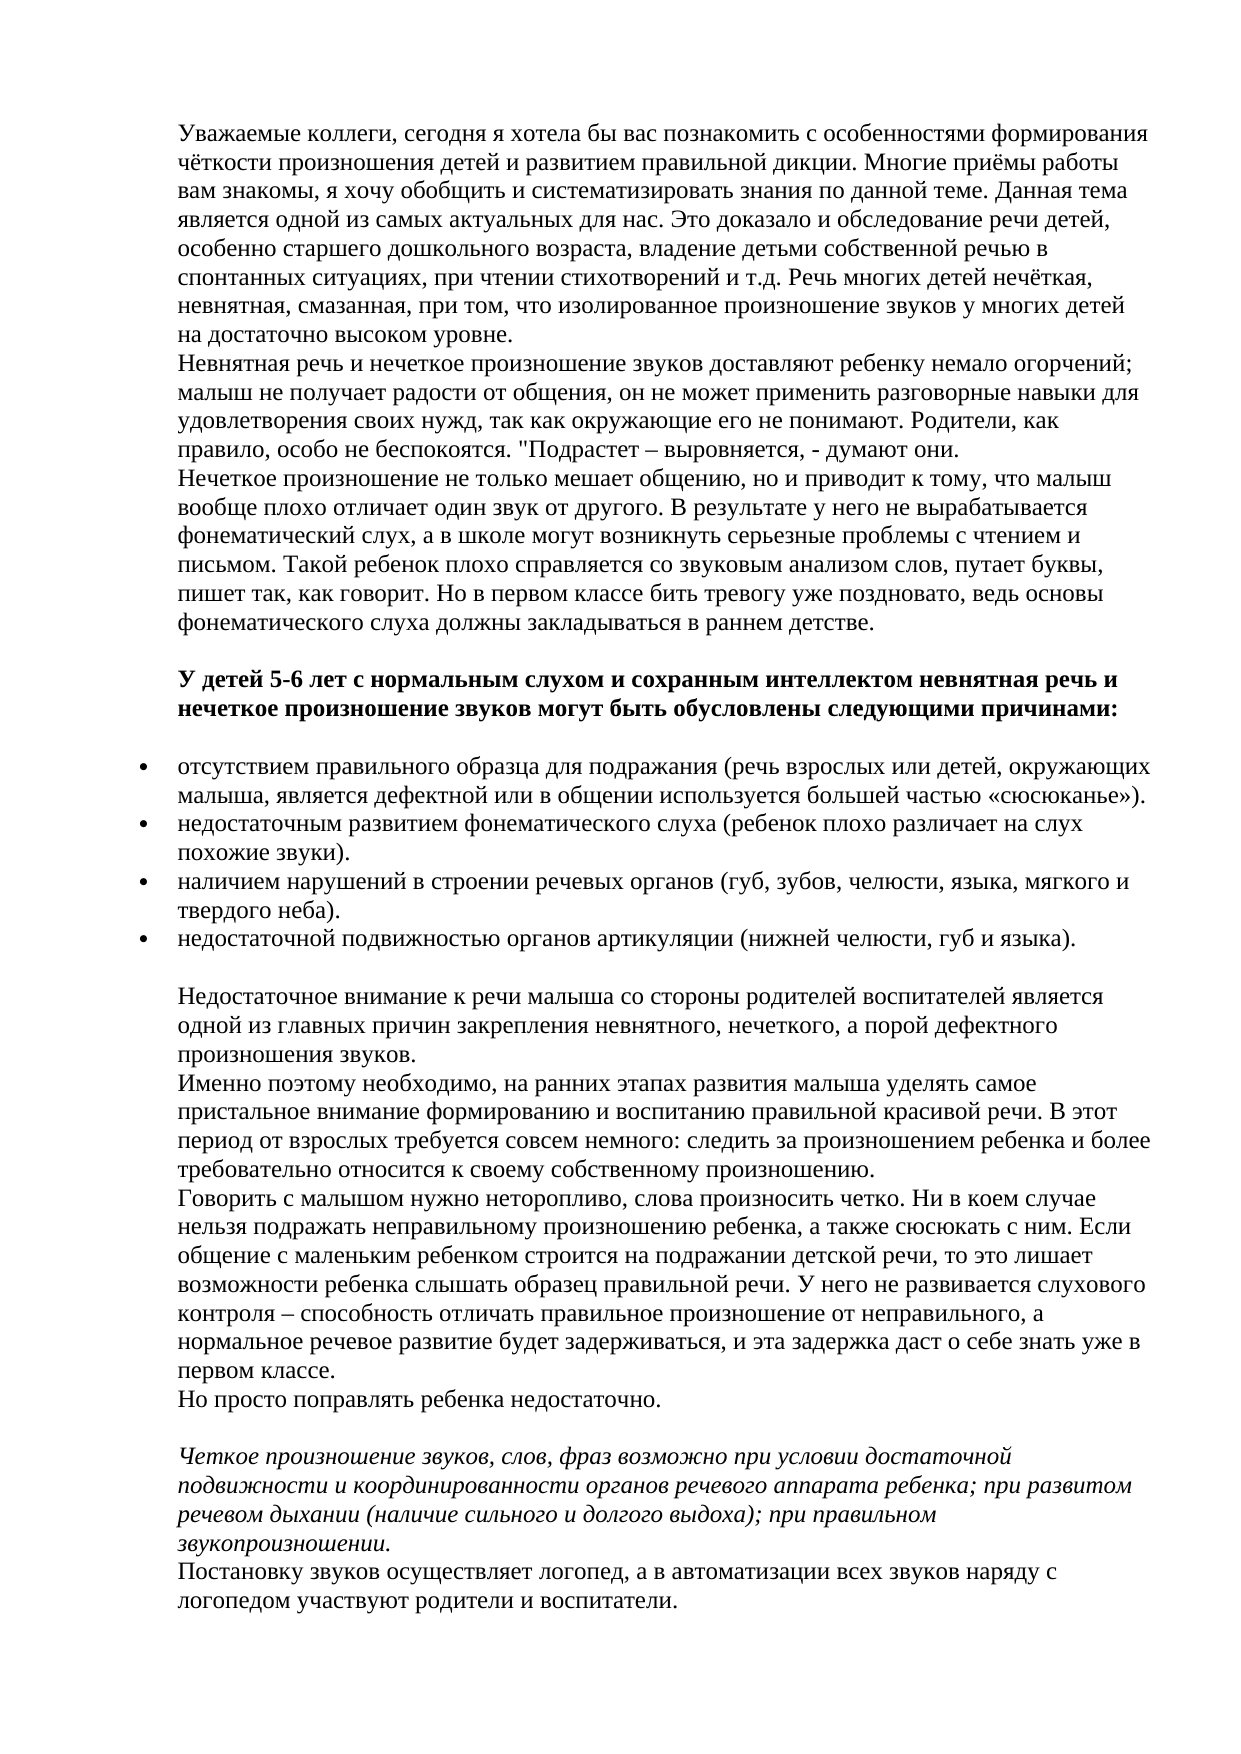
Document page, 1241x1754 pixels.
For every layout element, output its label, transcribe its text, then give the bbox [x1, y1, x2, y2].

text Четкое произношение звуков, слов, фраз возможно при условии достаточной подвижности и координированности органов речевого аппарата ребенка; при развитом речевом дыхании (наличие сильного и долгого выдоха); при правильном звукопроизношении. [177, 1441, 1152, 1556]
text Нечеткое произношение не только мешает общению, но и приводит к тому, что малыш вообще плохо отличает один звук от другого. В результате у него не вырабатывается фонематический слух, а в школе могут возникнуть серьезные проблемы с чтением и письмом. Такой ребенок плохо справляется со звуковым анализом слов, путает буквы, пишет так, как говорит. Но в первом классе бить тревогу уже поздновато, ведь основы фонематического слуха должны закладываться в раннем детстве. [177, 463, 1152, 636]
list наличием нарушений в строении речевых органов (губ, зубов, челюсти, языка, мягкого и твердого неба). [140, 866, 1152, 923]
list недостаточным развитием фонематического слуха (ребенок плохо различает на слух похожие звуки). [140, 808, 1152, 866]
text Уважаемые коллеги, сегодня я хотела бы вас познакомить с особенностями формирования чёткости произношения детей и развитием правильной дикции. Многие приёмы работы вам знакомы, я хочу обобщить и систематизировать знания по данной теме. Данная тема является одной из самых актуальных для нас. Это доказало и обследование речи детей, особенно старшего дошкольного возраста, владение детьми собственной речью в спонтанных ситуациях, при чтении стихотворений и т.д. Речь многих детей нечёткая, невнятная, смазанная, при том, что изолированное произношение звуков у многих детей на достаточно высоком уровне. [177, 118, 1152, 348]
text Говорить с малышом нужно неторопливо, слова произносить четко. Ни в коем случае нельзя подражать неправильному произношению ребенка, а также сюсюкать с ним. Если общение с маленьким ребенком строится на подражании детской речи, то это лишает возможности ребенка слышать образец правильной речи. У него не развивается слухового контроля – способность отличать правильное произношение от неправильного, а нормальное речевое развитие будет задерживаться, и эта задержка даст о себе знать уже в первом классе. [177, 1183, 1152, 1384]
text Невнятная речь и нечеткое произношение звуков доставляют ребенку немало огорчений; малыш не получает радости от общения, он не может применить разговорные навыки для удовлетворения своих нужд, так как окружающие его не понимают. Родители, как правило, особо не беспокоятся. "Подрастет – выровняется, - думают они. [177, 348, 1152, 463]
text Постановку звуков осуществляет логопед, а в автоматизации всех звуков наряду с логопедом участвуют родители и воспитатели. [177, 1556, 1152, 1614]
text Именно поэтому необходимо, на ранних этапах развития малыша уделять самое пристальное внимание формированию и воспитанию правильной красивой речи. В этот период от взрослых требуется совсем немного: следить за произношением ребенка и более требовательно относится к своему собственному произношению. [177, 1068, 1152, 1183]
text У детей 5-6 лет с нормальным слухом и сохранным интеллектом невнятная речь и нечеткое произношение звуков могут быть обусловлены следующими причинами: [177, 664, 1152, 722]
list недостаточной подвижностью органов артикуляции (нижней челюсти, губ и языка). [140, 923, 1152, 952]
text Но просто поправлять ребенка недостаточно. [177, 1384, 1152, 1413]
text Недостаточное внимание к речи малыша со стороны родителей воспитателей является одной из главных причин закрепления невнятного, нечеткого, а порой дефектного произношения звуков. [177, 981, 1152, 1068]
list отсутствием правильного образца для подражания (речь взрослых или детей, окружающих малыша, является дефектной или в общении используется большей частью «сюсюканье»). [140, 751, 1152, 808]
